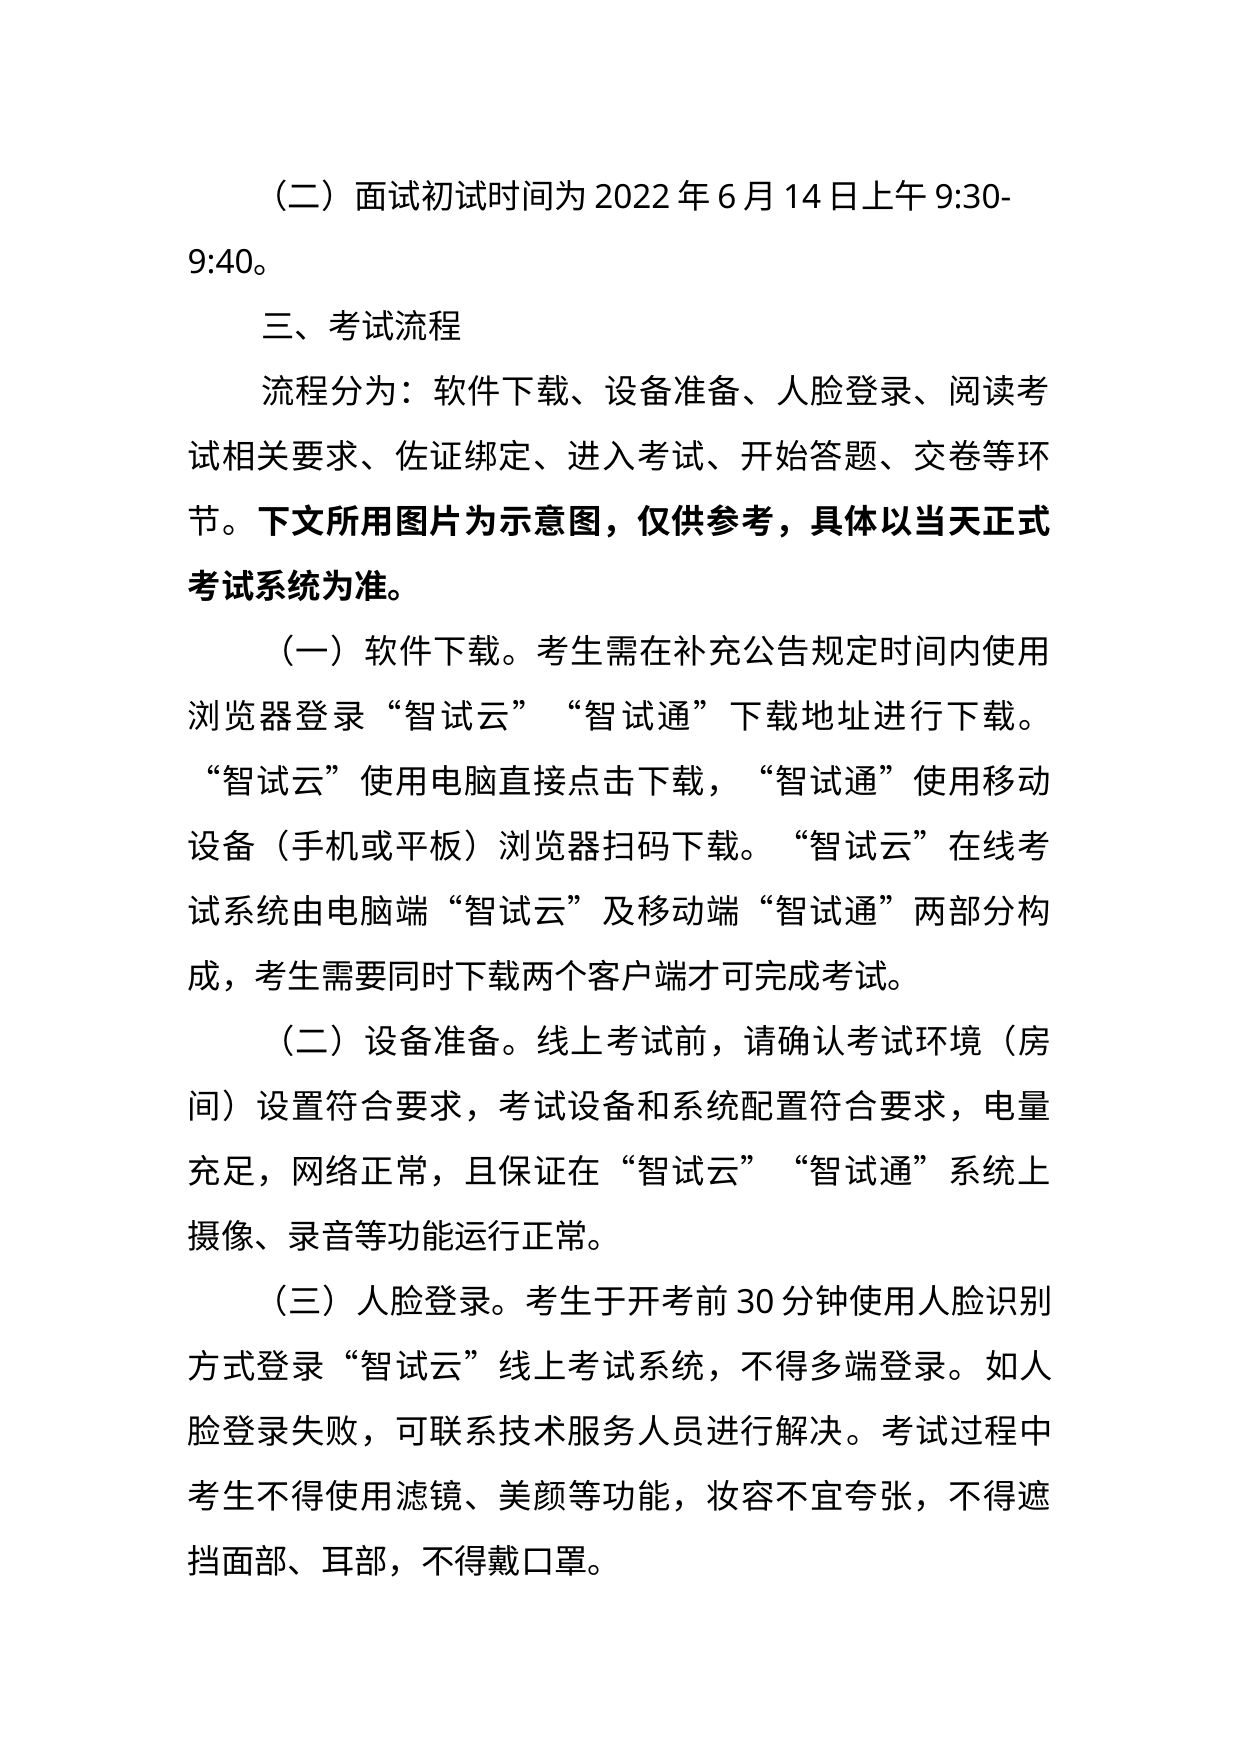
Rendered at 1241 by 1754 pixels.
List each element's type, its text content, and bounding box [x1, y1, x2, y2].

text 流程分为：软件下载、设备准备、人脸登录、阅读考试相关要求、佐证绑定、进入考试、开始答题、交卷等环节。下文所用图片为示意图，仅供参考，具体以当天正式考试系统为准。 [187, 357, 1053, 617]
text 三、考试流程 [187, 292, 1053, 357]
text （二）面试初试时间为2022年6月14日上午9:30-9:40。 [187, 162, 1053, 292]
text （三）人脸登录。考生于开考前30分钟使用人脸识别方式登录“智试云”线上考试系统，不得多端登录。如人脸登录失败，可联系技术服务人员进行解决。考试过程中考生不得使用滤镜、美颜等功能，妆容不宜夸张，不得遮挡面部、耳部，不得戴口罩。 [187, 1267, 1053, 1592]
text （二）设备准备。线上考试前，请确认考试环境（房间）设置符合要求，考试设备和系统配置符合要求，电量充足，网络正常，且保证在“智试云”“智试通”系统上摄像、录音等功能运行正常。 [187, 1007, 1053, 1267]
text （一）软件下载。考生需在补充公告规定时间内使用浏览器登录“智试云”“智试通”下载地址进行下载。“智试云”使用电脑直接点击下载，“智试通”使用移动设备（手机或平板）浏览器扫码下载。“智试云”在线考试系统由电脑端“智试云”及移动端“智试通”两部分构成，考生需要同时下载两个客户端才可完成考试。 [187, 617, 1053, 1007]
